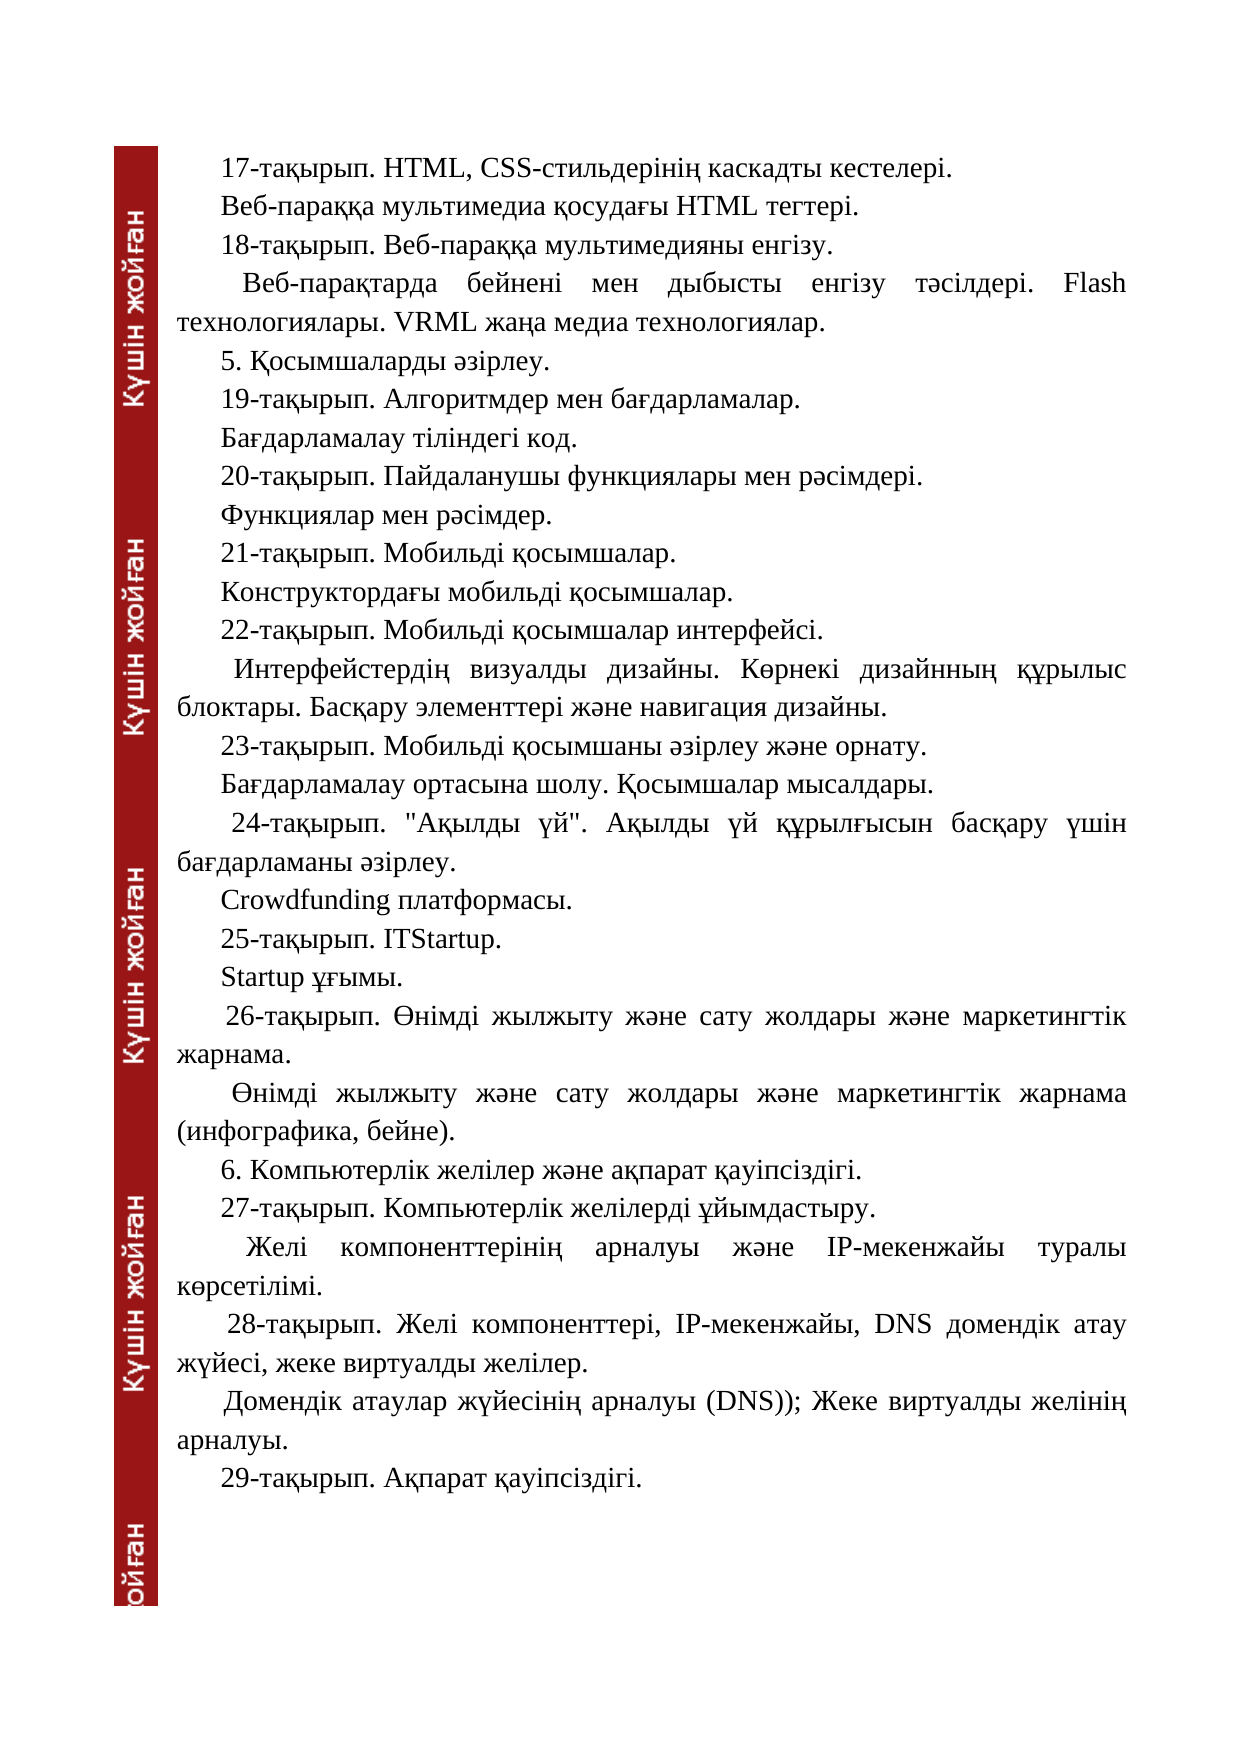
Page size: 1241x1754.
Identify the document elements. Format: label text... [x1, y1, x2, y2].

picture [114, 762, 158, 767]
text 21-тақырып. Мобильді қосымшалар. [112, 535, 1128, 569]
text 19-тақырып. Алгоритмдер мен бағдарламалар. [112, 381, 1128, 415]
text Startup ұғымы. [112, 959, 1128, 993]
text Веб-параққа мультимедиа қосудағы HTML тегтері. [112, 188, 1128, 222]
text 6. Компьютерлік желілер және ақпарат қауіпсіздігі. [112, 1152, 1128, 1186]
picture [114, 1378, 158, 1383]
text 29-тақырып. Ақпарат қауіпсіздігі. [112, 1460, 1128, 1494]
picture [114, 916, 158, 921]
text Бағдарламалау ортасына шолу. Қосымшалар мысалдары. [112, 767, 1128, 800]
text Домендік атаулар жүйесінің арналуы (DNS)); Жеке виртуалды желінің арналуы. [112, 1383, 1128, 1455]
text 24-тақырып. "Ақылды үй". Ақылды үй құрылғысын басқару үшін бағдарламаны әзірлеу. [112, 805, 1128, 877]
picture [114, 492, 158, 497]
picture [114, 877, 158, 882]
picture [114, 723, 158, 728]
picture [114, 146, 158, 150]
text 18-тақырып. Веб-параққа мультимедияны енгізу. [112, 227, 1128, 261]
text 27-тақырып. Компьютерлік желілерді ұйымдастыру. [112, 1191, 1128, 1224]
picture [114, 1186, 158, 1191]
text 26-тақырып. Өнімді жылжыту және сату жолдары және маркетингтік жарнама. [112, 998, 1128, 1070]
text 28-тақырып. Желі компоненттері, IP-мекенжайы, DNS домендік атау жүйесі, жеке виртуалды желілер. [112, 1306, 1128, 1378]
picture [114, 646, 158, 651]
picture [114, 1070, 158, 1075]
text 17-тақырып. HTML, CSS-стильдерінің каскадты кестелері. [112, 150, 1128, 183]
text 5. Қосымшаларды әзірлеу. [112, 343, 1128, 376]
picture [114, 415, 158, 420]
picture [114, 338, 158, 343]
text Бағдарламалау тіліндегі код. [112, 420, 1128, 453]
picture [114, 1455, 158, 1460]
picture [114, 800, 158, 805]
text 23-тақырып. Мобильді қосымшаны әзірлеу және орнату. [112, 728, 1128, 762]
picture [114, 222, 158, 227]
picture [114, 376, 158, 381]
text Интерфейстердің визуалды дизайны. Көрнекі дизайнның құрылыс блоктары. Басқару элементтері және навигация дизайны. [112, 651, 1128, 723]
picture [114, 453, 158, 458]
picture [114, 607, 158, 612]
picture [114, 993, 158, 998]
text Өнімді жылжыту және сату жолдары және маркетингтік жарнама (инфографика, бейне). [112, 1075, 1128, 1147]
picture [114, 183, 158, 188]
text 22-тақырып. Мобильді қосымшалар интерфейсі. [112, 612, 1128, 646]
picture [114, 261, 158, 266]
picture [114, 1301, 158, 1306]
text Конструктордағы мобильді қосымшалар. [112, 574, 1128, 607]
picture [114, 1147, 158, 1152]
text Веб-парақтарда бейнені мен дыбысты енгізу тәсілдері. Flash технологиялары. VRML жаңа медиа технологиялар. [112, 266, 1128, 338]
text Функциялар мен рәсімдер. [112, 497, 1128, 530]
text 25-тақырып. ITStartup. [112, 921, 1128, 954]
text Желі компоненттерінің арналуы және IP-мекенжайы туралы көрсетілімі. [112, 1229, 1128, 1301]
text 20-тақырып. Пайдаланушы функциялары мен рәсімдері. [112, 458, 1128, 492]
picture [114, 1224, 158, 1229]
picture [114, 1494, 158, 1606]
picture [114, 530, 158, 535]
picture [114, 954, 158, 959]
text Crowdfunding платформасы. [112, 882, 1128, 916]
picture [114, 569, 158, 574]
